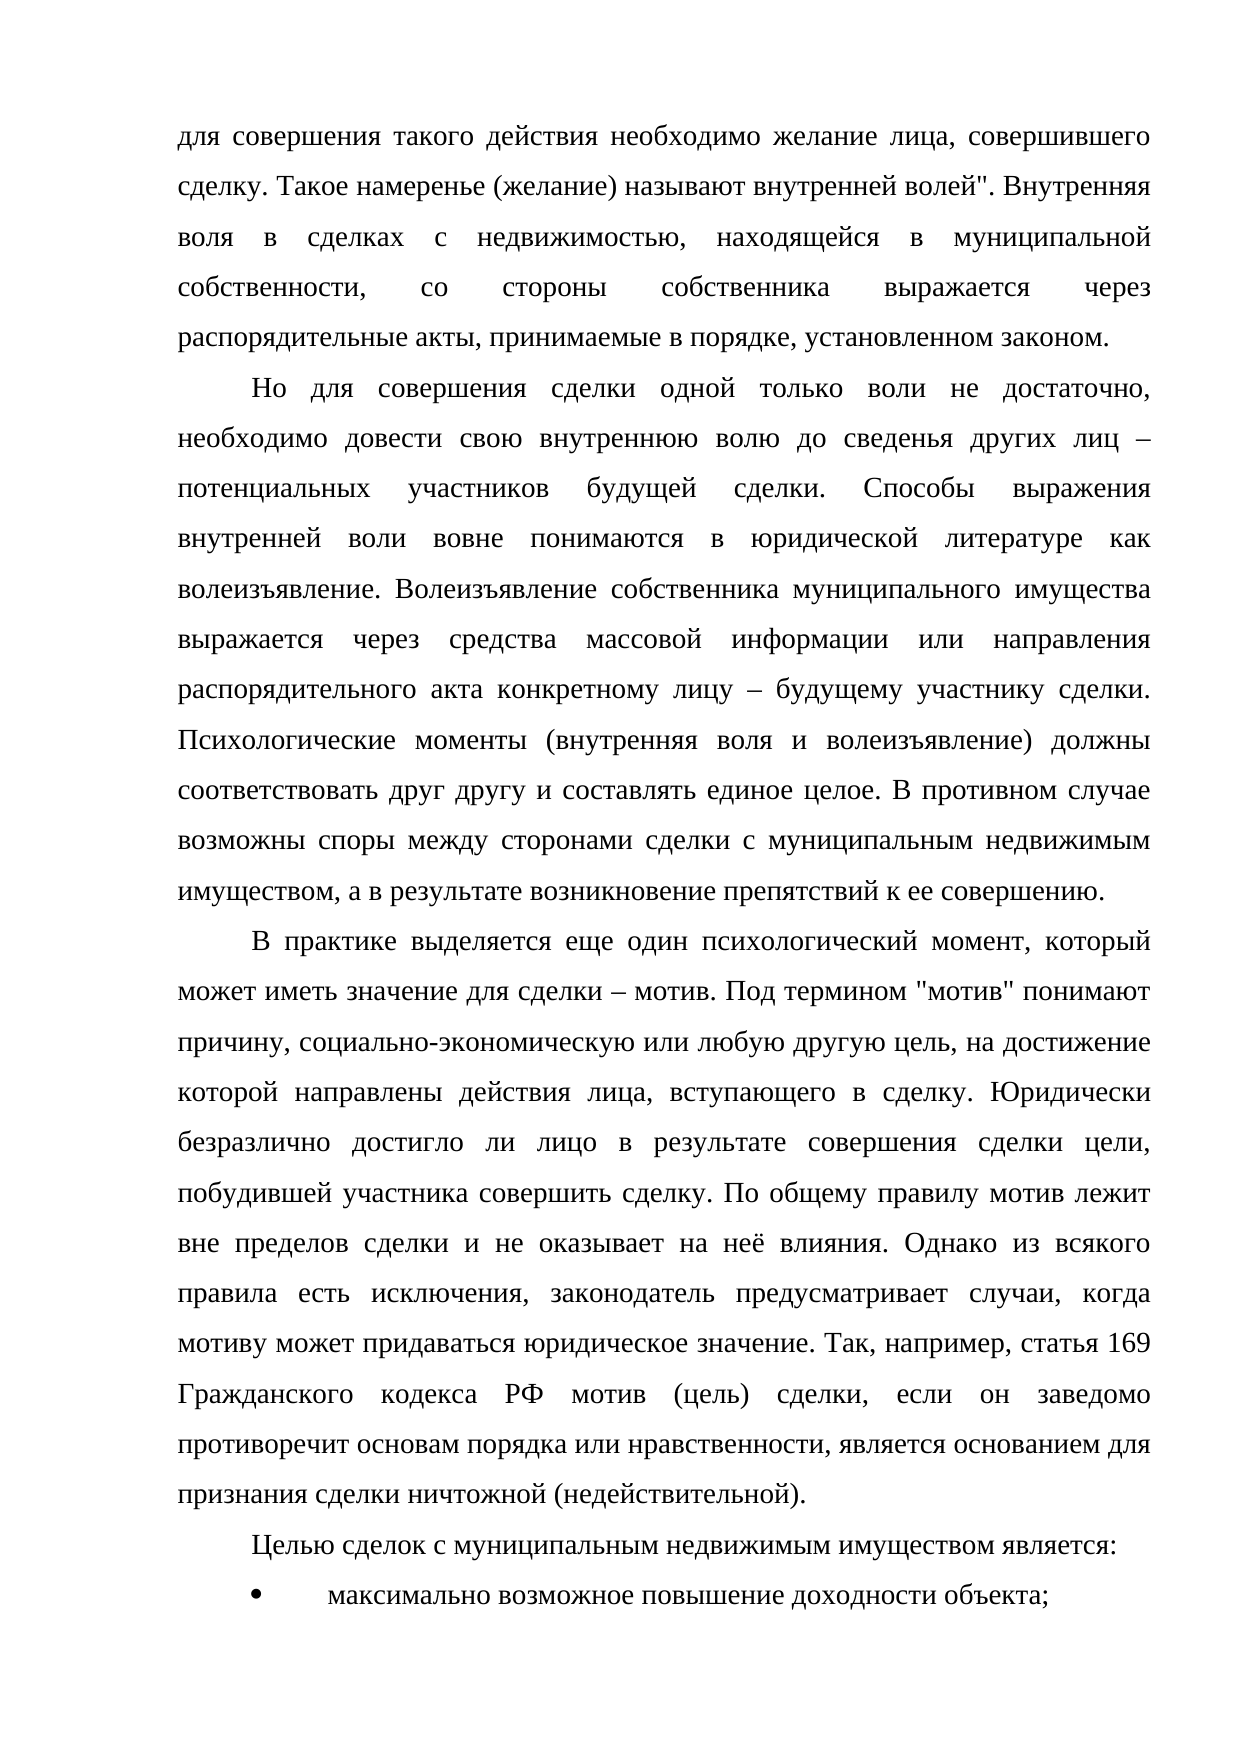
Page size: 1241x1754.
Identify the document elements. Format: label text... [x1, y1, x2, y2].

text Целью сделок с муниципальным недвижимым имуществом является: [177, 1527, 1152, 1560]
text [177, 118, 1152, 353]
text Но для совершения сделки одной только воли не достаточно, необходимо довести свою внутреннюю волю до сведенья других лиц – потенциальных участников будущей сделки. Способы выражения внутренней воли вовне понимаются в юридической литературе как волеизъявление. Волеизъявление собственника муниципального имущества выражается через средства массовой информации или направления распорядительного акта конкретному лицу – будущему участнику сделки. Психологические моменты (внутренняя воля и волеизъявление) должны соответствовать друг другу и составлять единое целое. В противном случае возможны споры между сторонами сделки с муниципальным недвижимым имуществом, а в результате возникновение препятствий к ее совершению. [177, 370, 1152, 906]
list максимально возможное повышение доходности объекта; [177, 1577, 1152, 1611]
text В практике выделяется еще один психологический момент, который может иметь значение для сделки – мотив. Под термином "мотив" понимают причину, социально-экономическую или любую другую цель, на достижение которой направлены действия лица, вступающего в сделку. Юридически безразлично достигло ли лицо в результате совершения сделки цели, побудившей участника совершить сделку. По общему правилу мотив лежит вне пределов сделки и не оказывает на неё влияния. Однако из всякого правила есть исключения, законодатель предусматривает случаи, когда мотиву может придаваться юридическое значение. Так, например, статья 169 Гражданского кодекса РФ мотив (цель) сделки, если он заведомо противоречит основам порядка или нравственности, является основанием для признания сделки ничтожной (недействительной). [177, 923, 1152, 1510]
